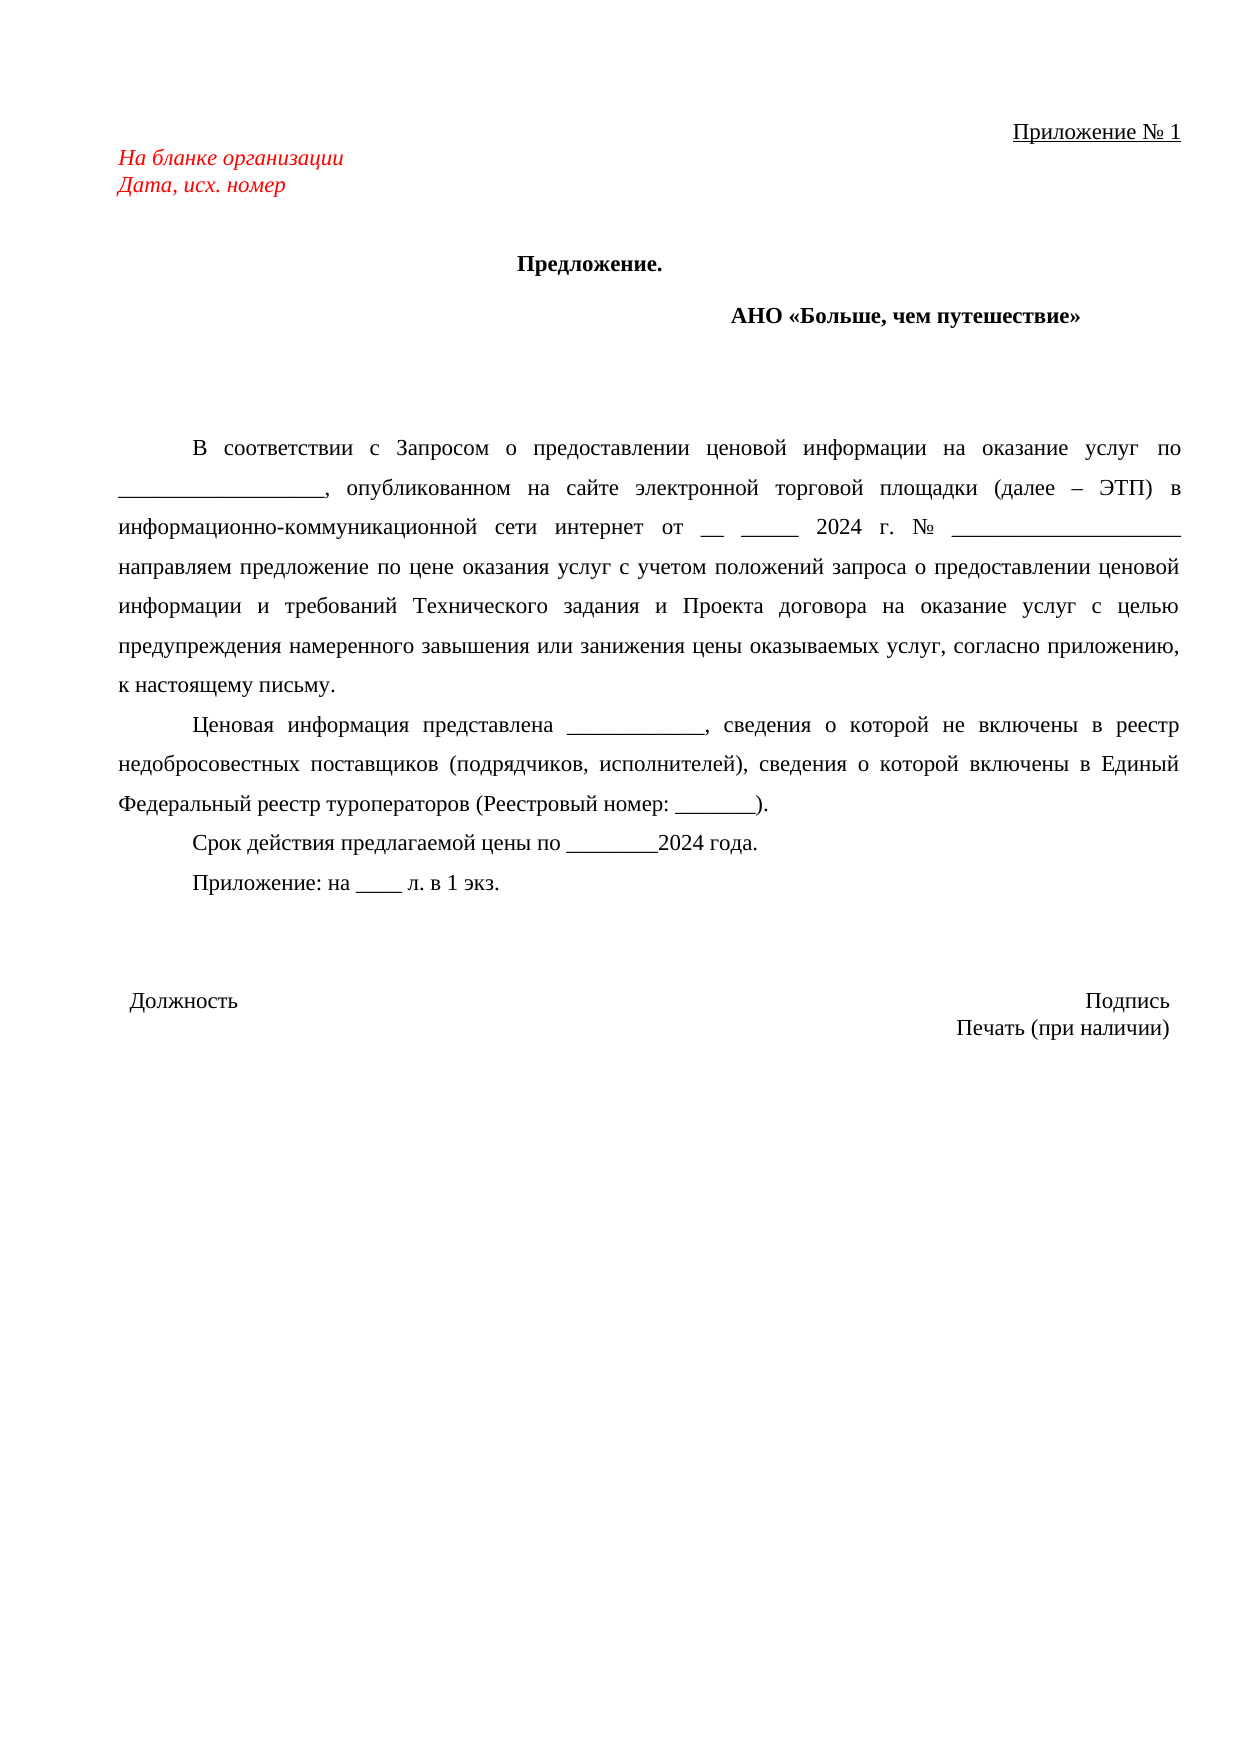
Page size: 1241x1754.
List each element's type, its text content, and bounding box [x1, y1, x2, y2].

text Приложение № 1 [118, 118, 1181, 144]
text Приложение: на ____ л. в 1 экз. [118, 869, 1181, 895]
table_header Должность [118, 987, 650, 1040]
text Срок действия предлагаемой цены по ________2024 года. [118, 829, 1181, 856]
text На бланке организации [118, 144, 1181, 171]
text Дата, исх. номер [118, 171, 1181, 197]
text Ценовая информация представлена ____________, сведения о которой не включены в реестр недобросовестных поставщиков (подрядчиков, исполнителей), сведения о которой включены в Единый Федеральный реестр туроператоров (Реестровый номер: _______). [118, 711, 1181, 816]
table_header Подпись Печать (при наличии) [650, 987, 1181, 1040]
text АНО «Больше, чем путешествие» [631, 303, 1181, 329]
text Предложение. [517, 250, 1181, 276]
text В соответствии с Запросом о предоставлении ценовой информации на оказание услуг по __________________, опубликованном на сайте электронной торговой площадки (далее – ЭТП) в информационно-коммуникационной сети интернет от __ _____ 2024 г. № ____________________ направляем предложение по цене оказания услуг с учетом положений запроса о предоставлении ценовой информации и требований Технического задания и Проекта договора на оказание услуг с целью предупреждения намеренного завышения или занижения цены оказываемых услуг, согласно приложению, к настоящему письму. [118, 434, 1181, 698]
